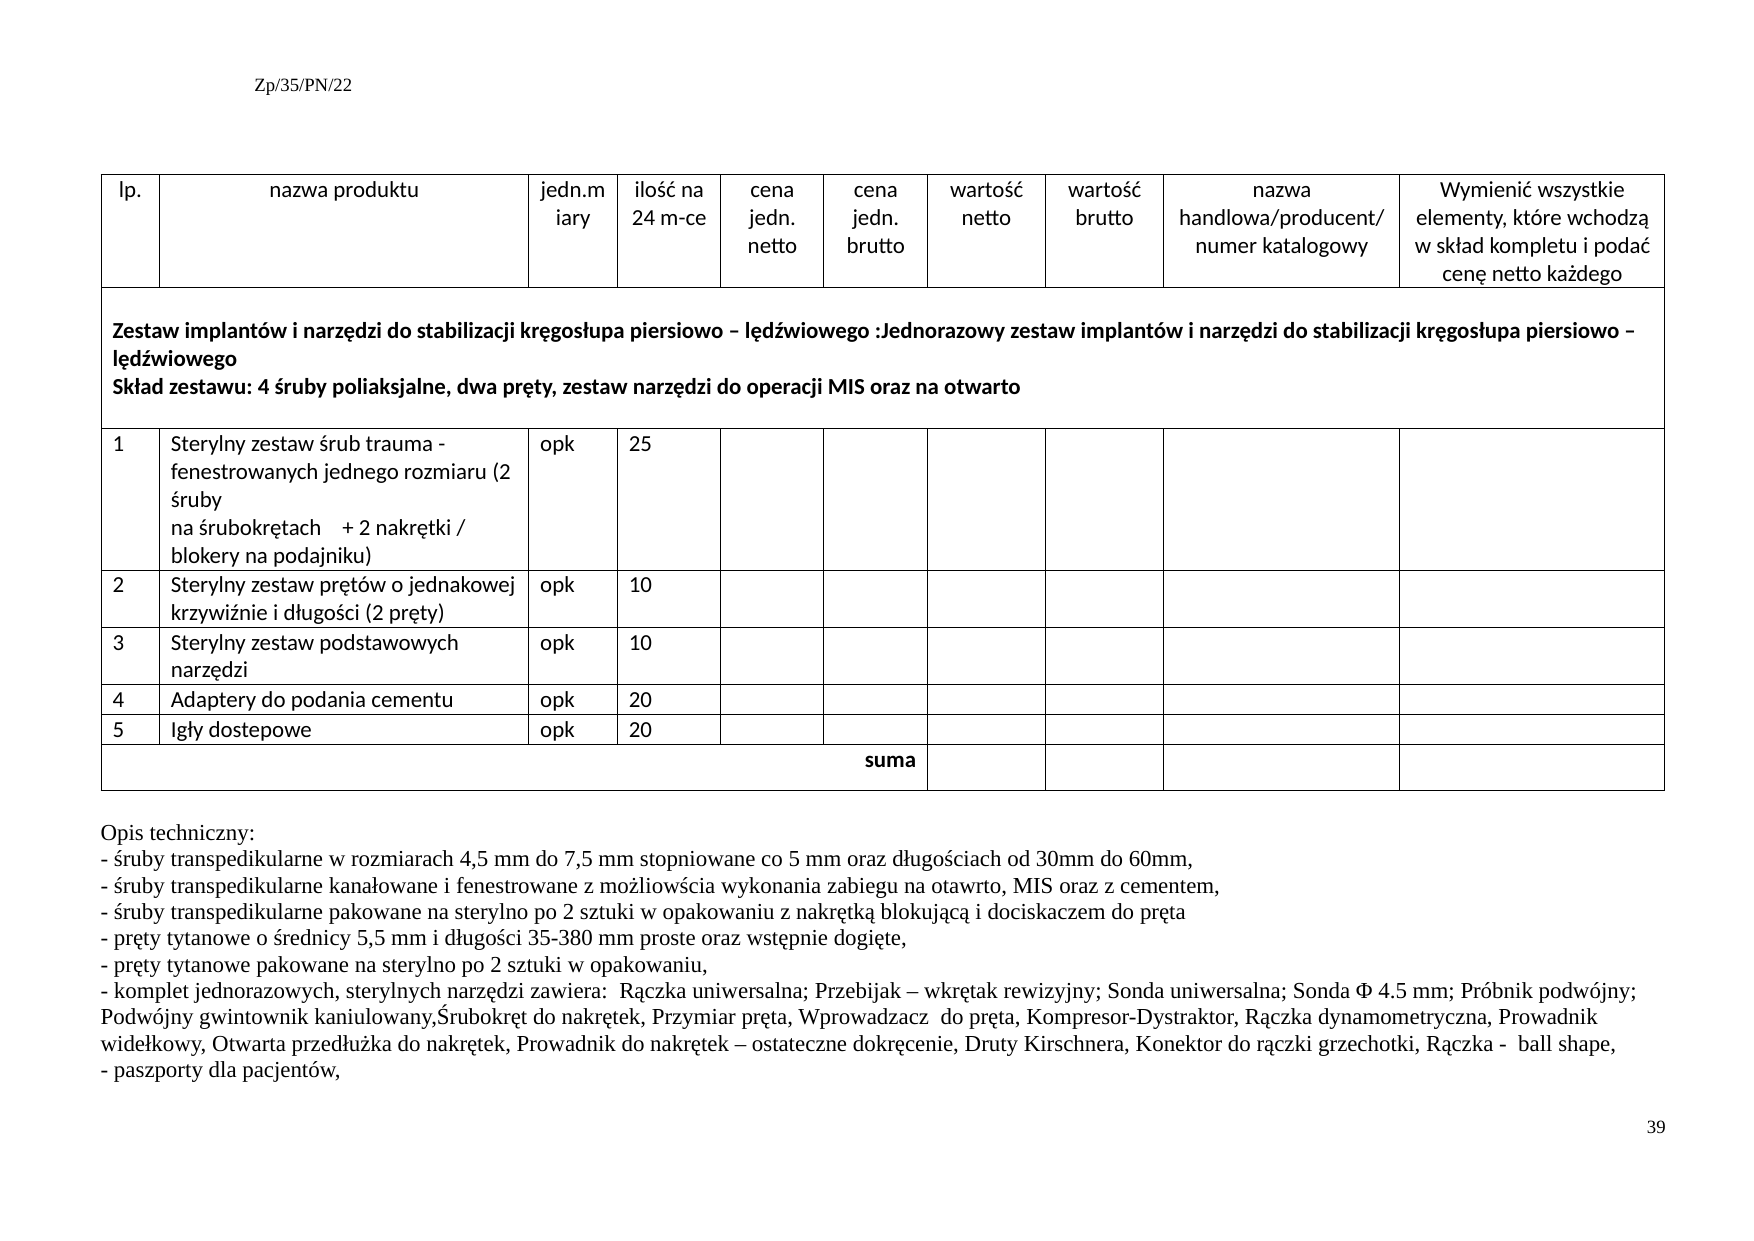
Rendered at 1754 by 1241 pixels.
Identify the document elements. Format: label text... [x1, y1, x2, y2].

table_cell [1400, 429, 1664, 569]
table_header lp. [102, 175, 159, 287]
table_cell [721, 429, 823, 569]
text - śruby transpedikularne kanałowane i fenestrowane z możliowścia wykonania zabiegu na otawrto, MIS oraz z cementem, [100, 872, 1665, 898]
text - pręty tytanowe pakowane na sterylno po 2 sztuki w opakowaniu, [100, 951, 1665, 977]
table_cell 10 [618, 571, 720, 627]
table_cell [721, 715, 823, 744]
table_cell [824, 628, 927, 684]
table_cell opk [529, 628, 617, 684]
table_cell Zestaw implantów i narzędzi do stabilizacji kręgosłupa piersiowo – lędźwiowego :Jednorazowy zestaw implantów i narzędzi do stabilizacji kręgosłupa piersiowo – lędźwiowego Skład zestawu: 4 śruby poliaksjalne, dwa pręty, zestaw narzędzi do operacji MIS oraz na otwarto [102, 288, 1664, 428]
table_cell [824, 685, 927, 714]
table_cell [1400, 715, 1664, 744]
table_cell [721, 628, 823, 684]
table_header Wymienić wszystkie elementy, które wchodzą w skład kompletu i podać cenę netto każdego [1400, 175, 1664, 287]
table_cell [1164, 429, 1399, 569]
table_cell [928, 571, 1045, 627]
table_cell 3 [102, 628, 159, 684]
table_cell [1046, 685, 1163, 714]
table_cell suma [102, 745, 927, 790]
table_cell Igły dostepowe [160, 715, 528, 744]
table_cell opk [529, 429, 617, 569]
table_header wartość brutto [1046, 175, 1163, 287]
table_header wartość netto [928, 175, 1045, 287]
table_cell [1164, 715, 1399, 744]
table_cell opk [529, 715, 617, 744]
table_cell [1046, 429, 1163, 569]
table_cell [824, 715, 927, 744]
text - śruby transpedikularne pakowane na sterylno po 2 sztuki w opakowaniu z nakrętką blokującą i dociskaczem do pręta [100, 898, 1665, 924]
text - pręty tytanowe o średnicy 5,5 mm i długości 35-380 mm proste oraz wstępnie dogięte, [100, 924, 1665, 951]
table_cell [928, 745, 1045, 790]
text Opis techniczny: [100, 819, 1665, 845]
table_cell opk [529, 685, 617, 714]
table_header ilość na 24 m-ce [618, 175, 720, 287]
table_cell 10 [618, 628, 720, 684]
table_cell 20 [618, 685, 720, 714]
table_cell [1046, 628, 1163, 684]
table_cell 5 [102, 715, 159, 744]
table_header jedn.miary [529, 175, 617, 287]
table_cell [1164, 745, 1399, 790]
table_cell [1046, 715, 1163, 744]
table_cell [928, 685, 1045, 714]
table_cell [1400, 571, 1664, 627]
table_cell Sterylny zestaw śrub trauma - fenestrowanych jednego rozmiaru (2 śruby na śrubokrętach + 2 nakrętki / blokery na podajniku) [160, 429, 528, 569]
table_cell [1400, 628, 1664, 684]
table_cell [1400, 745, 1664, 790]
table_cell [721, 571, 823, 627]
table_cell 20 [618, 715, 720, 744]
text - śruby transpedikularne w rozmiarach 4,5 mm do 7,5 mm stopniowane co 5 mm oraz długościach od 30mm do 60mm, [100, 845, 1665, 872]
text - paszporty dla pacjentów, [100, 1056, 1665, 1082]
table_cell [1164, 571, 1399, 627]
table_cell [721, 685, 823, 714]
table_cell [1046, 745, 1163, 790]
table_cell [1400, 685, 1664, 714]
text - komplet jednorazowych, sterylnych narzędzi zawiera: Rączka uniwersalna; Przebijak – wkrętak rewizyjny; Sonda uniwersalna; Sonda Φ 4.5 mm; Próbnik podwójny; Podwójny gwintownik kaniulowany,Śrubokręt do nakrętek, Przymiar pręta, Wprowadzacz do pręta, Kompresor-Dystraktor, Rączka dynamometryczna, Prowadnik widełkowy, Otwarta przedłużka do nakrętek, Prowadnik do nakrętek – ostateczne dokręcenie, Druty Kirschnera, Konektor do rączki grzechotki, Rączka - ball shape, [100, 977, 1665, 1056]
table_cell 25 [618, 429, 720, 569]
table_cell [824, 571, 927, 627]
table_header nazwa produktu [160, 175, 528, 287]
table_cell Sterylny zestaw prętów o jednakowej krzywiźnie i długości (2 pręty) [160, 571, 528, 627]
table_cell [1046, 571, 1163, 627]
table_cell opk [529, 571, 617, 627]
table_cell 1 [102, 429, 159, 569]
table_cell [1164, 628, 1399, 684]
table_header cena jedn. brutto [824, 175, 927, 287]
table_cell [928, 628, 1045, 684]
table_cell Adaptery do podania cementu [160, 685, 528, 714]
table_cell [1164, 685, 1399, 714]
table_header nazwa handlowa/producent/numer katalogowy [1164, 175, 1399, 287]
table_header cena jedn. netto [721, 175, 823, 287]
table_cell [928, 429, 1045, 569]
table_cell [824, 429, 927, 569]
table_cell [928, 715, 1045, 744]
table_cell 4 [102, 685, 159, 714]
table_cell Sterylny zestaw podstawowych narzędzi [160, 628, 528, 684]
table_cell 2 [102, 571, 159, 627]
